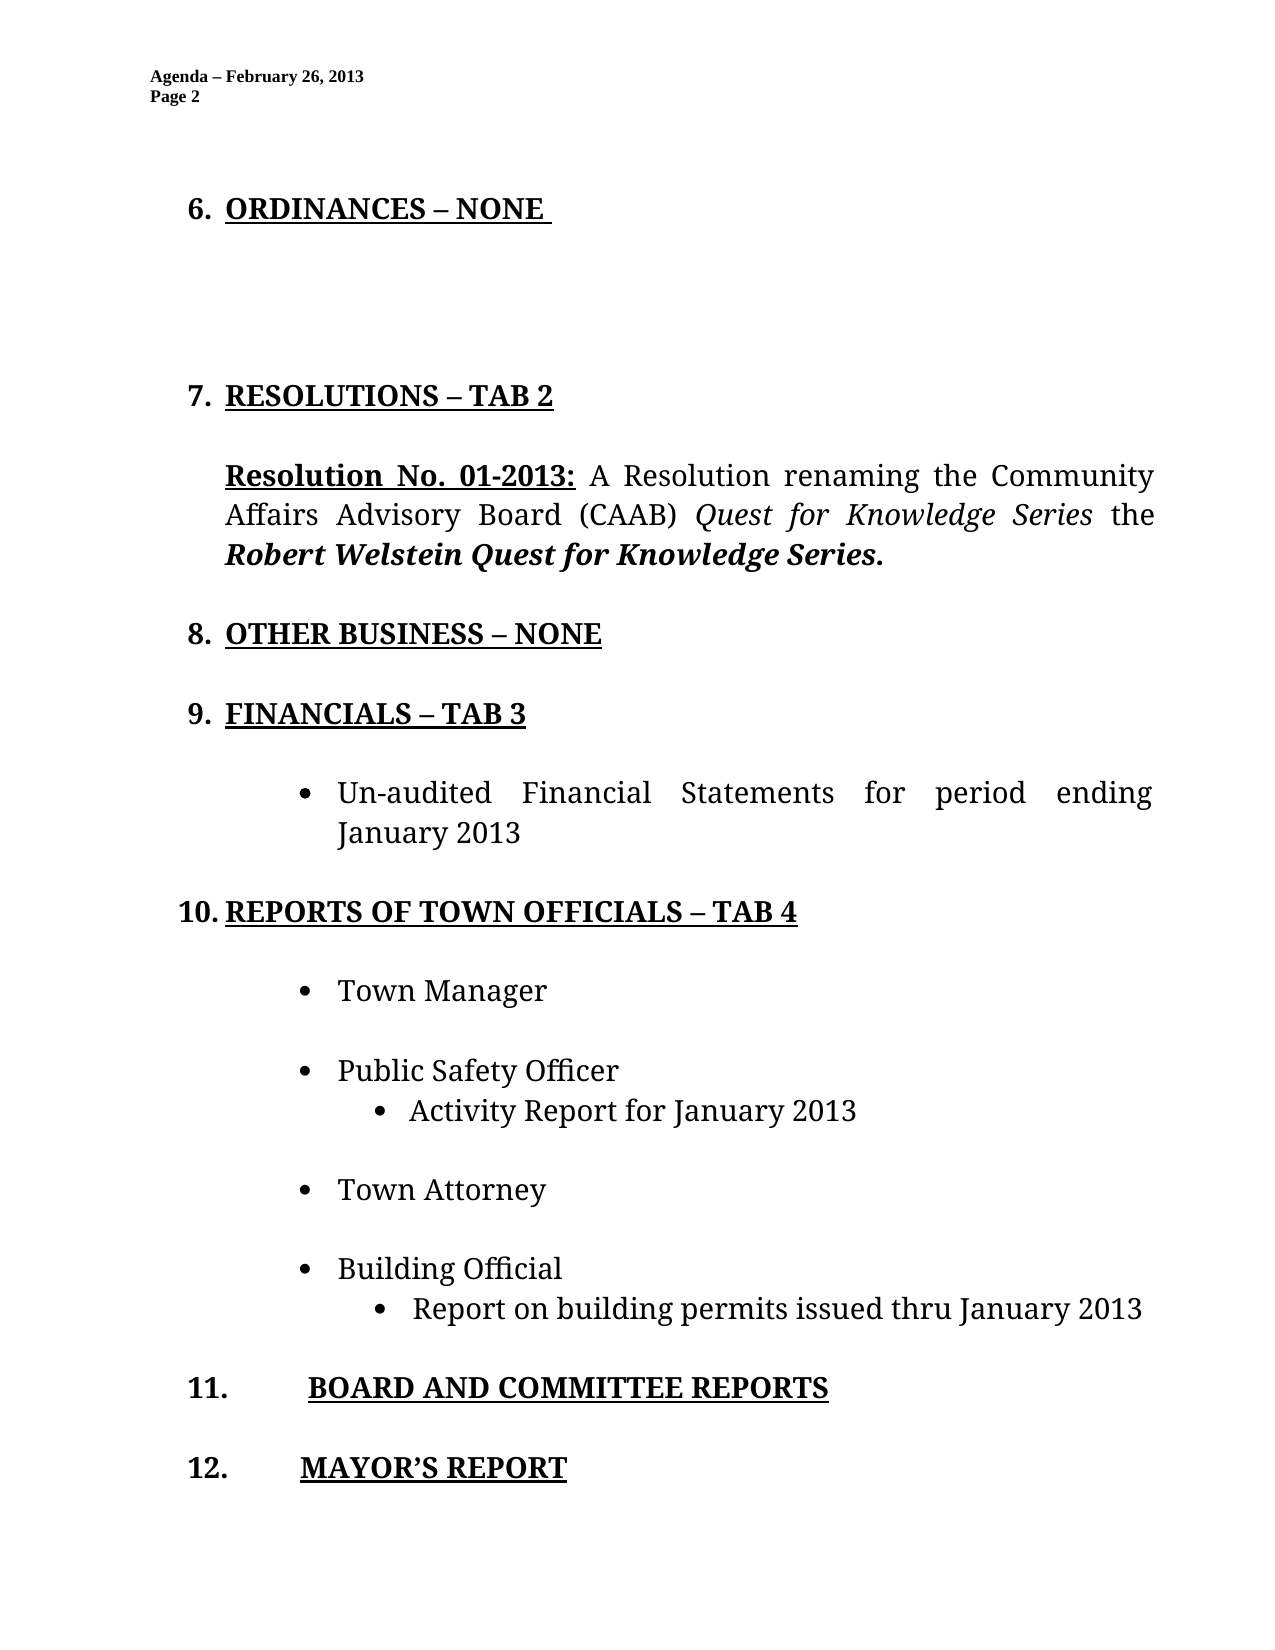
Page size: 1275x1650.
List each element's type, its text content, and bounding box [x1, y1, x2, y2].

list RESOLUTIONS – TAB 2 [187, 375, 1155, 415]
list OTHER BUSINESS – NONE [187, 613, 1155, 653]
list Public Safety Officer [300, 1050, 1155, 1090]
list Building Official [300, 1248, 1155, 1288]
list Activity Report for January 2013 [337, 1090, 1155, 1129]
list REPORTS OF TOWN OFFICIALS – TAB 4 [178, 891, 1155, 931]
list FINANCIALS – TAB 3 [187, 693, 1155, 733]
text Resolution No. 01-2013: A Resolution renaming the Community Affairs Advisory Board (CAAB) Quest for Knowledge Series the Robert Welstein Quest for Knowledge Series. [225, 455, 1155, 574]
list Report on building permits issued thru January 2013 [375, 1288, 1155, 1328]
list Town Attorney [300, 1169, 1155, 1209]
list Un-audited Financial Statements for period ending January 2013 [300, 772, 1153, 852]
list BOARD AND COMMITTEE REPORTS [187, 1368, 1155, 1407]
list Town Manager [300, 971, 1155, 1010]
list ORDINANCES – NONE [187, 188, 1155, 228]
list MAYOR’S REPORT [187, 1447, 1155, 1487]
